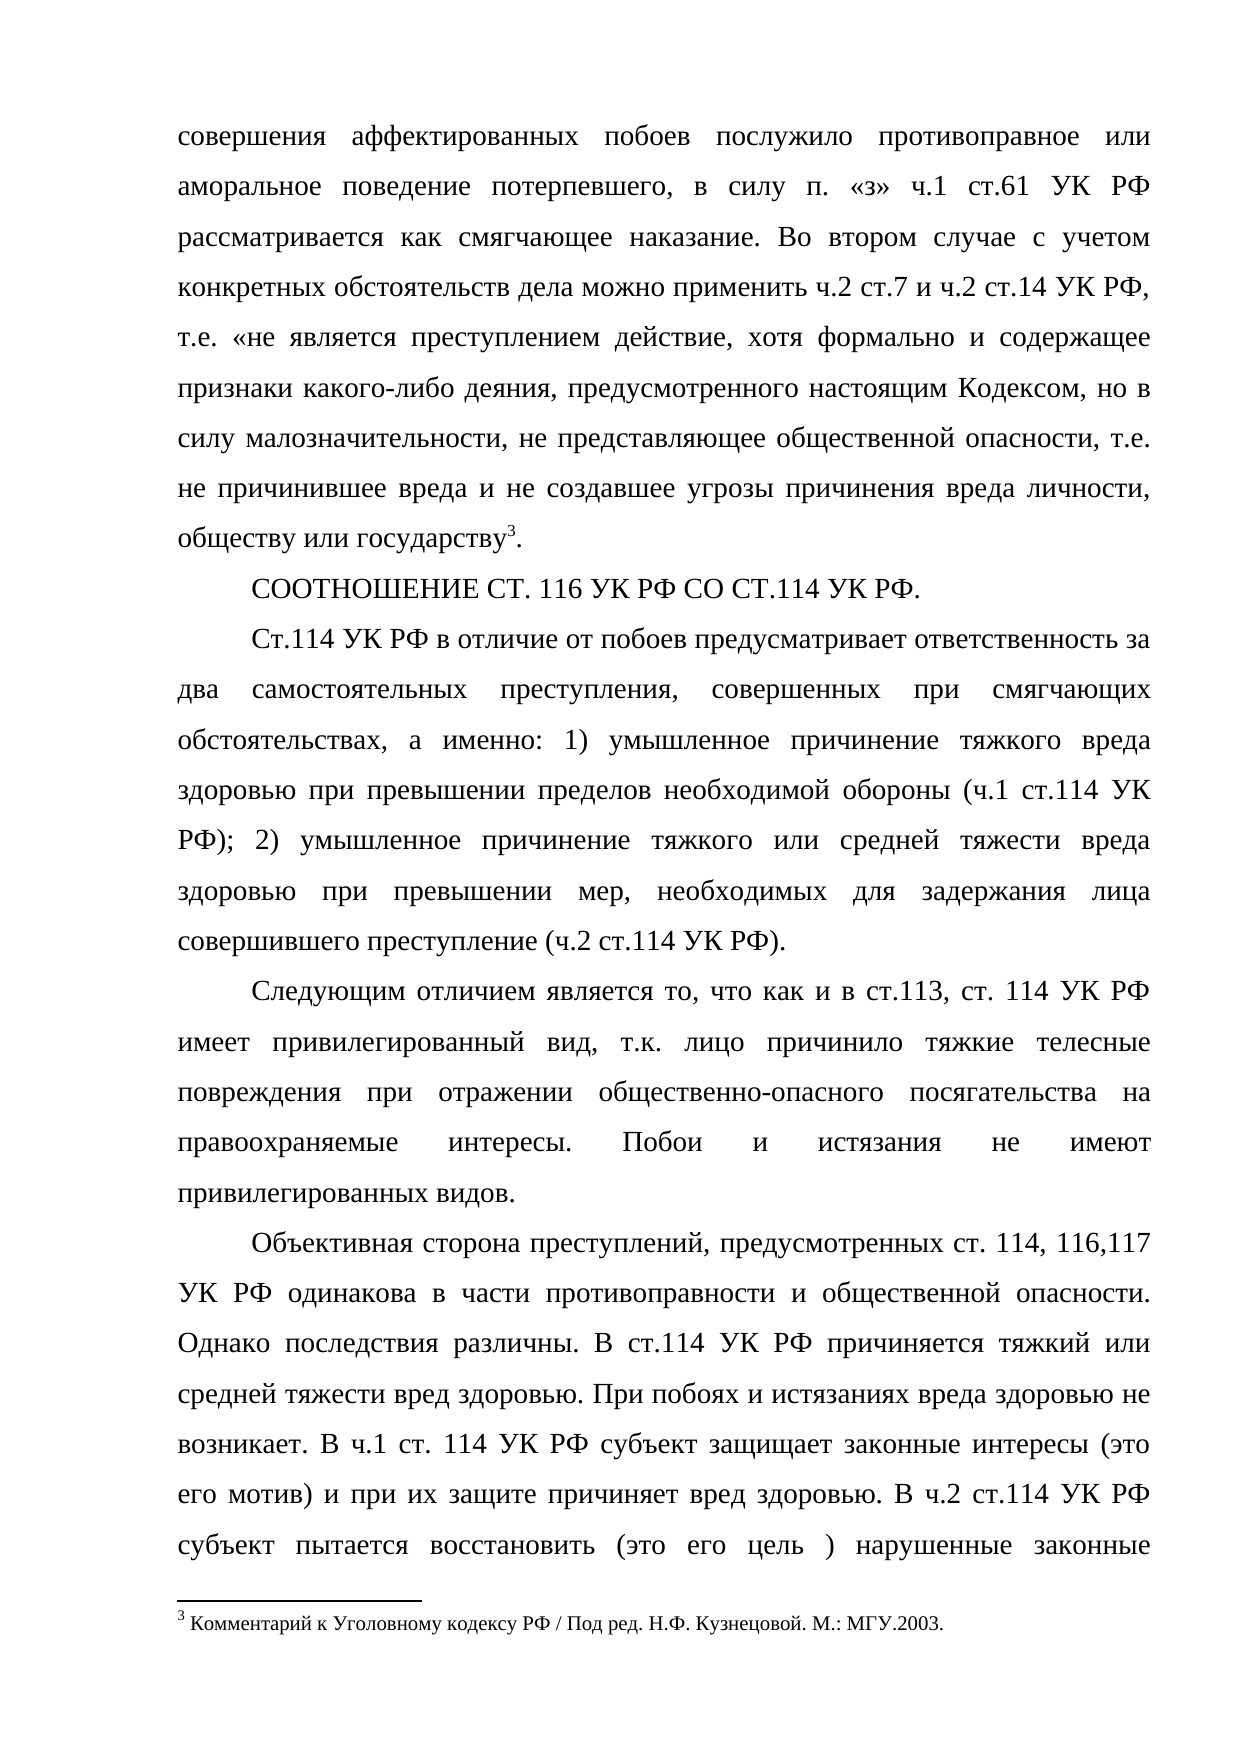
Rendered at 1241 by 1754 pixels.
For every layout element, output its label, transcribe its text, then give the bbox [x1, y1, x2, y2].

text Следующим отличием является то, что как и в ст.113, ст. 114 УК РФ имеет привилегированный вид, т.к. лицо причинило тяжкие телесные повреждения при отражении общественно-опасного посягательства на правоохраняемые интересы. Побои и истязания не имеют привилегированных видов. [177, 973, 1152, 1208]
text Ст.114 УК РФ в отличие от побоев предусматривает ответственность за два самостоятельных преступления, совершенных при смягчающих обстоятельствах, а именно: 1) умышленное причинение тяжкого вреда здоровью при превышении пределов необходимой обороны (ч.1 ст.114 УК РФ); 2) умышленное причинение тяжкого или средней тяжести вреда здоровью при превышении мер, необходимых для задержания лица совершившего преступление (ч.2 ст.114 УК РФ). [177, 621, 1152, 957]
text СООТНОШЕНИЕ СТ. 116 УК РФ СО СТ.114 УК РФ. [177, 571, 1152, 604]
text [177, 1225, 1152, 1560]
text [177, 118, 1152, 554]
